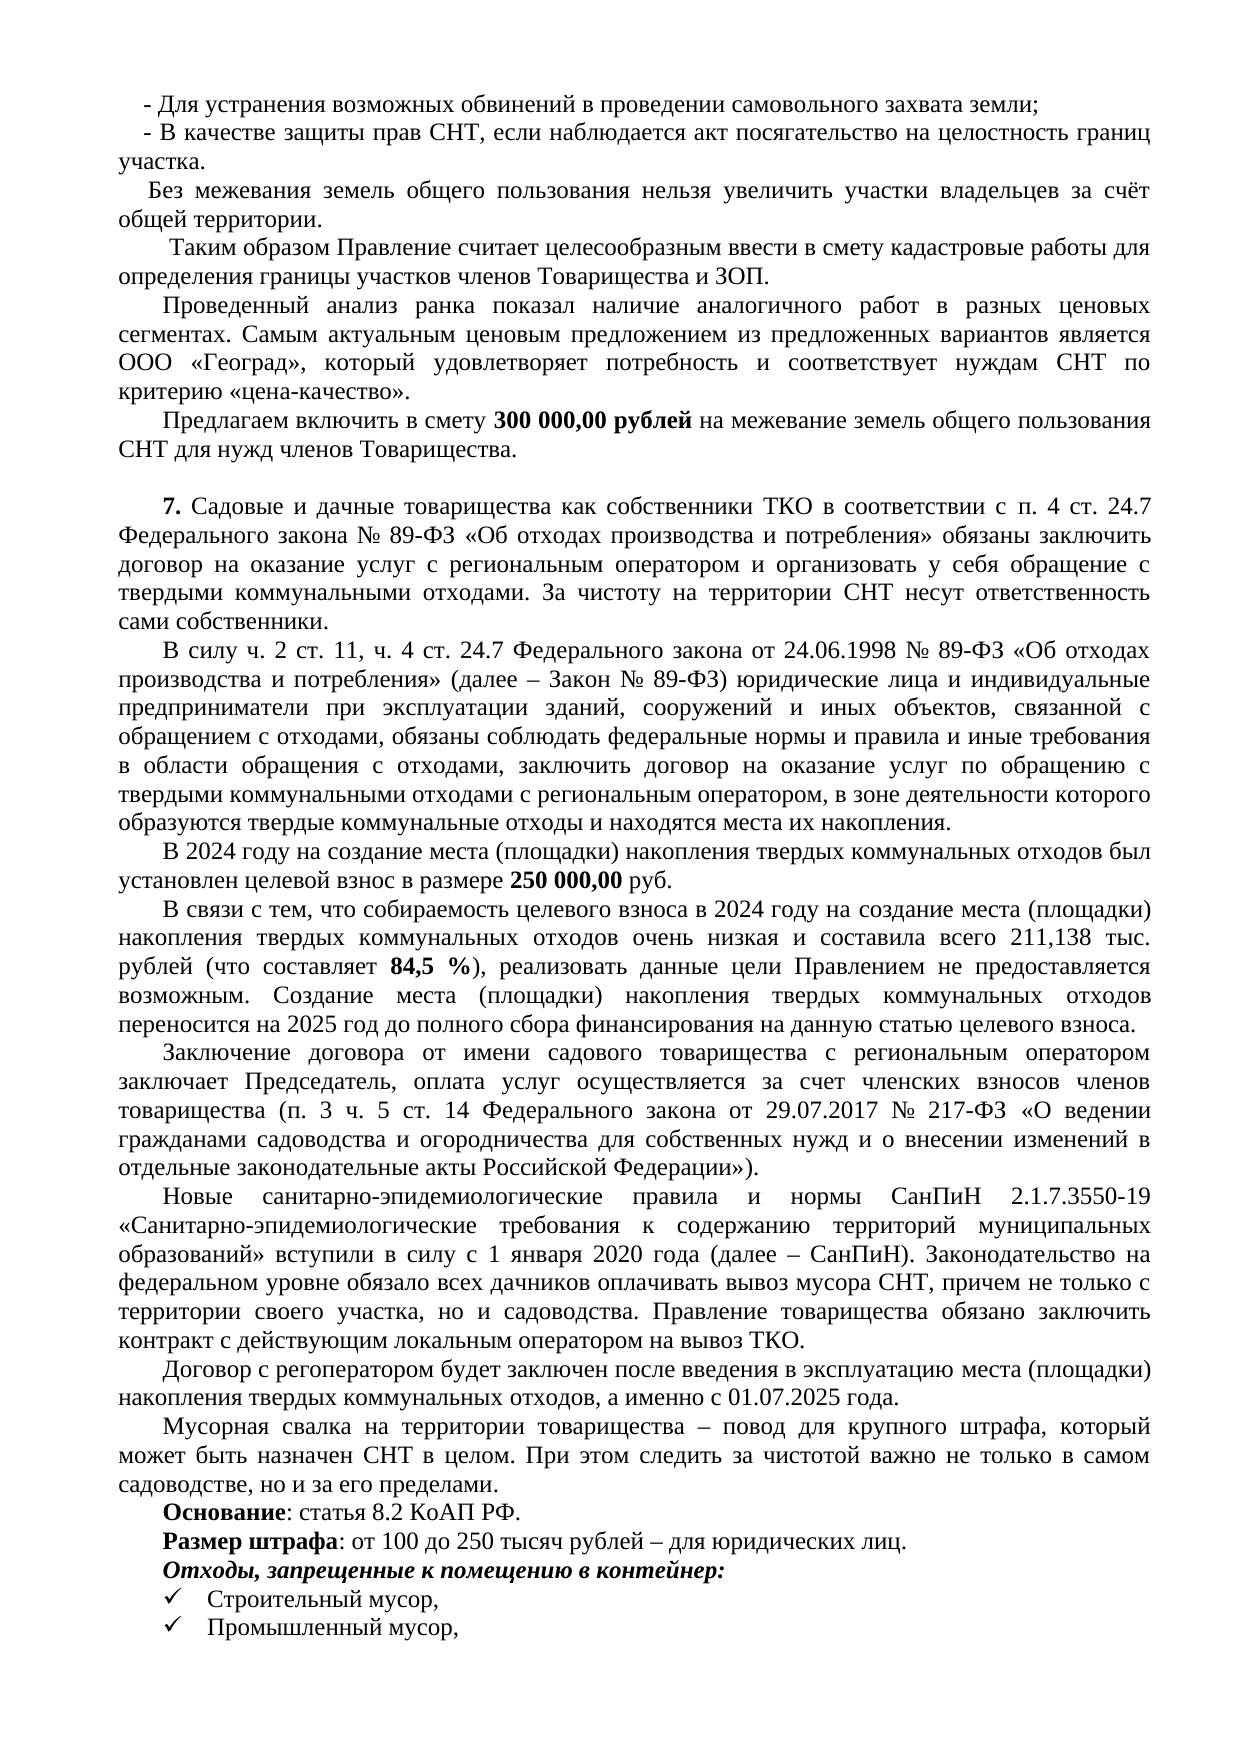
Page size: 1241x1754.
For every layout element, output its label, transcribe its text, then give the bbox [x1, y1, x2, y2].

text Отходы, запрещенные к помещению в контейнер: [118, 1555, 1152, 1584]
text В 2024 году на создание места (площадки) накопления твердых коммунальных отходов был установлен целевой взнос в размере 250 000,00 руб. [118, 836, 1152, 894]
text Проведенный анализ ранка показал наличие аналогичного работ в разных ценовых сегментах. Самым актуальным ценовым предложением из предложенных вариантов является ООО «Геоград», который удовлетворяет потребность и соответствует нуждам СНТ по критерию «цена-качество». [118, 290, 1152, 405]
text Без межевания земель общего пользования нельзя увеличить участки владельцев за счёт общей территории. [118, 175, 1152, 232]
list Промышленный мусор, [118, 1612, 1152, 1641]
list Договор с регоператором будет заключен после введения в эксплуатацию места (площадки) накопления твердых коммунальных отходов, а именно с 01.07.2025 года. [118, 1354, 1152, 1411]
text 7. Садовые и дачные товарищества как собственники ТКО в соответствии с п. 4 ст. 24.7 Федерального закона № 89-ФЗ «Об отходах производства и потребления» обязаны заключить договор на оказание услуг с региональным оператором и организовать у себя обращение с твердыми коммунальными отходами. За чистоту на территории СНТ несут ответственность сами собственники. [118, 491, 1152, 635]
text Размер штрафа: от 100 до 250 тысяч рублей – для юридических лиц. [118, 1526, 1152, 1555]
text Заключение договора от имени садового товарищества с региональным оператором заключает Председатель, оплата услуг осуществляется за счет членских взносов членов товарищества (п. 3 ч. 5 ст. 14 Федерального закона от 29.07.2017 № 217-ФЗ «О ведении гражданами садоводства и огородничества для собственных нужд и о внесении изменений в отдельные законодательные акты Российской Федерации»). [118, 1037, 1152, 1181]
list Новые санитарно-эпидемиологические правила и нормы СанПиН 2.1.7.3550-19 «Санитарно-эпидемиологические требования к содержанию территорий муниципальных образований» вступили в силу с 1 января 2020 года (далее – СанПиН). Законодательство на федеральном уровне обязало всех дачников оплачивать вывоз мусора СНТ, причем не только с территории своего участка, но и садоводства. Правление товарищества обязано заключить контракт с действующим локальным оператором на вывоз ТКО. [118, 1181, 1152, 1354]
text В связи с тем, что собираемость целевого взноса в 2024 году на создание места (площадки) накопления твердых коммунальных отходов очень низкая и составила всего 211,138 тыс. рублей (что составляет 84,5 %), реализовать данные цели Правлением не предоставляется возможным. Создание места (площадки) накопления твердых коммунальных отходов переносится на 2025 год до полного сбора финансирования на данную статью целевого взноса. [118, 894, 1152, 1037]
text Предлагаем включить в смету 300 000,00 рублей на межевание земель общего пользования СНТ для нужд членов Товарищества. [118, 405, 1152, 462]
list Строительный мусор, [118, 1584, 1152, 1612]
text - Для устранения возможных обвинений в проведении самовольного захвата земли; [143, 89, 1152, 117]
list Таким образом Правление считает целесообразным ввести в смету кадастровые работы для определения границы участков членов Товарищества и ЗОП. [118, 232, 1152, 290]
text В силу ч. 2 ст. 11, ч. 4 ст. 24.7 Федерального закона от 24.06.1998 № 89-ФЗ «Об отходах производства и потребления» (далее – Закон № 89-ФЗ) юридические лица и индивидуальные предприниматели при эксплуатации зданий, сооружений и иных объектов, связанной с обращением с отходами, обязаны соблюдать федеральные нормы и правила и иные требования в области обращения с отходами, заключить договор на оказание услуг по обращению с твердыми коммунальными отходами с региональным оператором, в зоне деятельности которого образуются твердые коммунальные отходы и находятся места их накопления. [118, 635, 1152, 836]
text - В качестве защиты прав СНТ, если наблюдается акт посягательство на целостность границ участка. [118, 117, 1152, 175]
text Мусорная свалка на территории товарищества – повод для крупного штрафа, который может быть назначен СНТ в целом. При этом следить за чистотой важно не только в самом садоводстве, но и за его пределами. [118, 1411, 1152, 1497]
text Основание: статья 8.2 КоАП РФ. [118, 1497, 1152, 1526]
